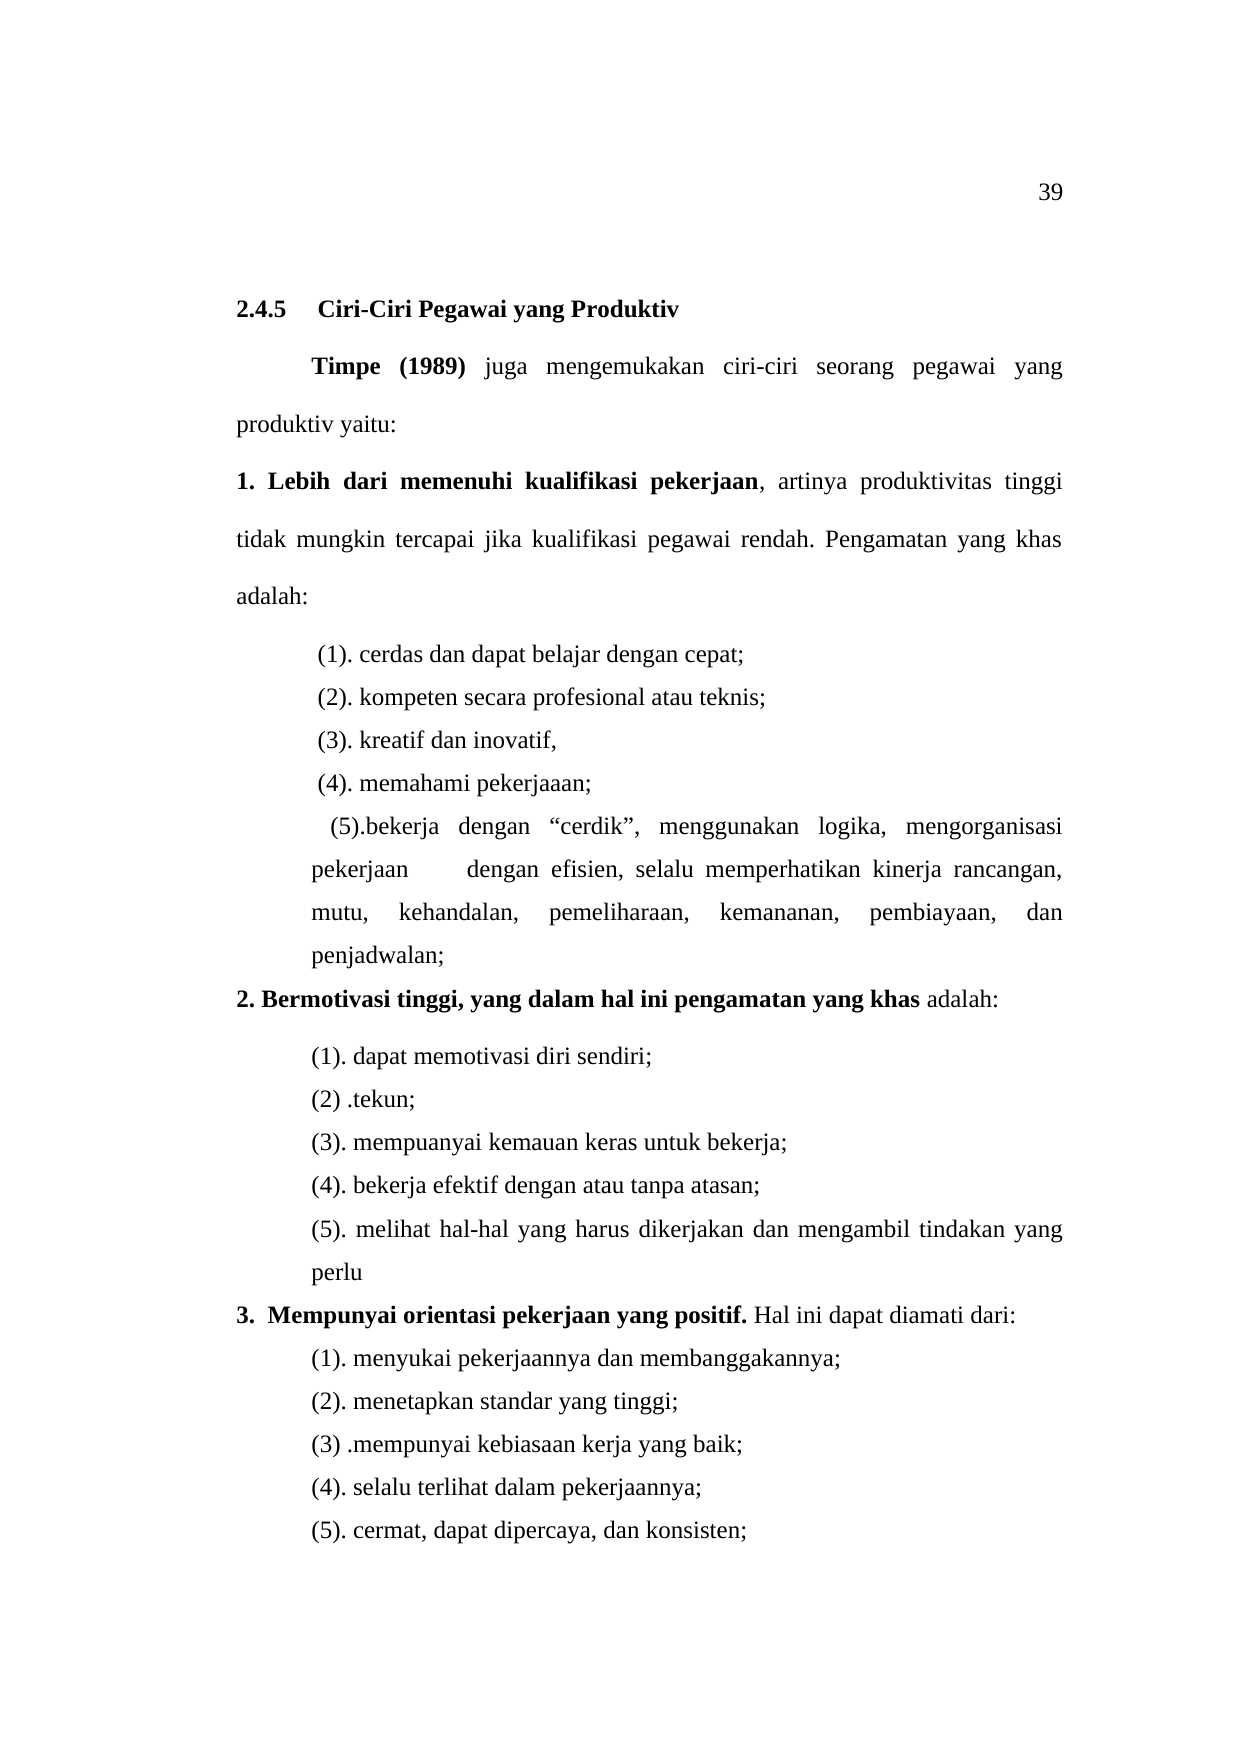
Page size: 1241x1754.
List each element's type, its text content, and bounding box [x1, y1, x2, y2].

text (2) .tekun; [236, 1084, 1063, 1113]
text (5).bekerja dengan “cerdik”, menggunakan logika, mengorganisasi pekerjaan dengan efisien, selalu memperhatikan kinerja rancangan, mutu, kehandalan, pemeliharaan, kemananan, pembiayaan, dan penjadwalan; [311, 811, 1063, 969]
text (5). melihat hal-hal yang harus dikerjakan dan mengambil tindakan yang perlu [311, 1214, 1063, 1286]
text (5). cermat, dapat dipercaya, dan konsisten; [236, 1516, 1063, 1544]
text 3. Mempunyai orientasi pekerjaan yang positif. Hal ini dapat diamati dari: [236, 1300, 1063, 1329]
text (4). memahami pekerjaaan; [236, 768, 1063, 797]
text (2). kompeten secara profesional atau teknis; [236, 682, 1063, 711]
text Timpe (1989) juga mengemukakan ciri-ciri seorang pegawai yang produktiv yaitu: [236, 351, 1063, 437]
text (1). menyukai pekerjaannya dan membanggakannya; [236, 1343, 1063, 1372]
text (1). dapat memotivasi diri sendiri; [236, 1041, 1063, 1070]
text (3) .mempunyai kebiasaan kerja yang baik; [236, 1429, 1063, 1458]
text 2. Bermotivasi tinggi, yang dalam hal ini pengamatan yang khas adalah: [236, 984, 1063, 1012]
text (2). menetapkan standar yang tinggi; [236, 1386, 1063, 1415]
text (3). mempuanyai kemauan keras untuk bekerja; [236, 1127, 1063, 1156]
text (4). selalu terlihat dalam pekerjaannya; [236, 1472, 1063, 1501]
text (4). bekerja efektif dengan atau tanpa atasan; [236, 1171, 1063, 1199]
text (3). kreatif dan inovatif, [236, 725, 1063, 754]
text 1. Lebih dari memenuhi kualifikasi pekerjaan, artinya produktivitas tinggi tidak mungkin tercapai jika kualifikasi pegawai rendah. Pengamatan yang khas adalah: [236, 466, 1063, 610]
text 2.4.5 Ciri-Ciri Pegawai yang Produktiv [236, 294, 1063, 322]
text (1). cerdas dan dapat belajar dengan cepat; [236, 639, 1063, 667]
